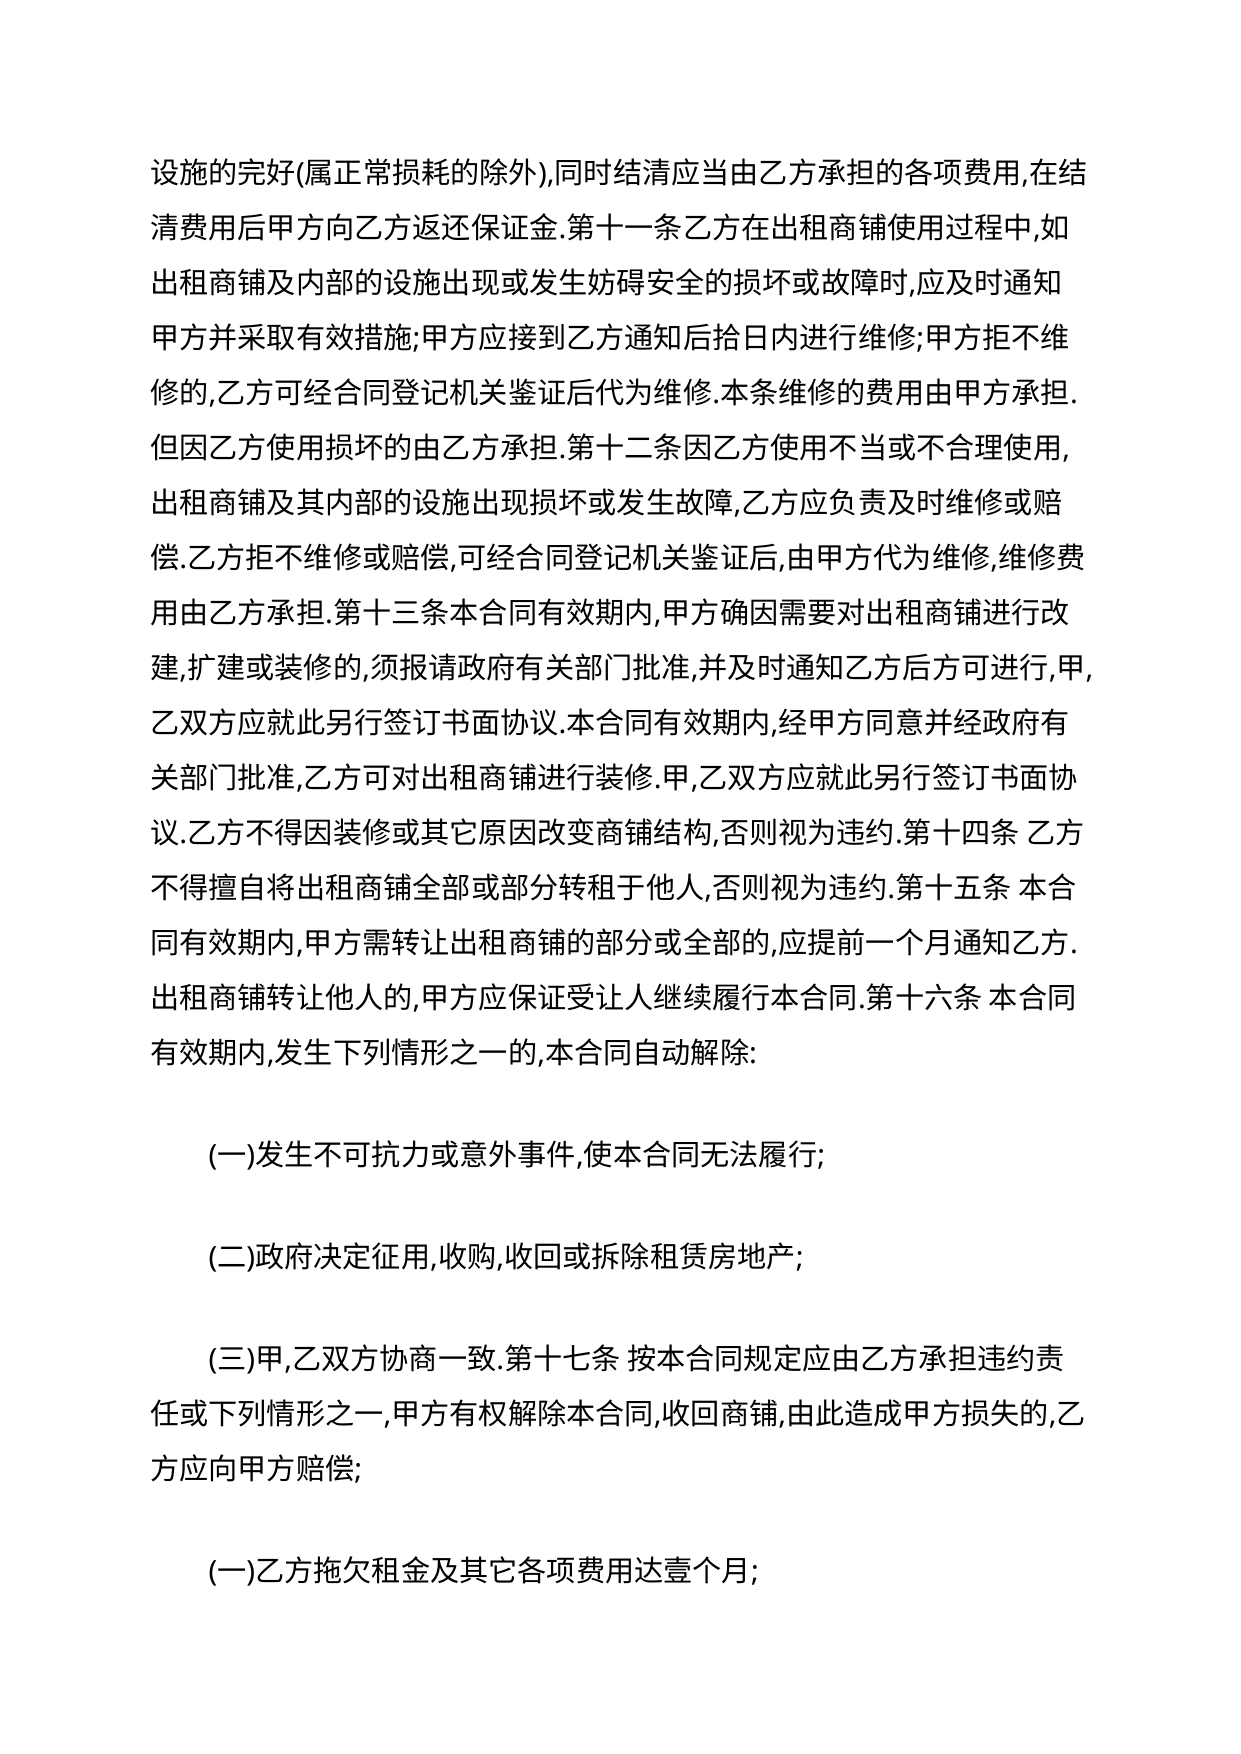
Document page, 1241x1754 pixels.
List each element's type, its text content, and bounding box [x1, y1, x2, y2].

text (二)政府决定征用,收购,收回或拆除租赁房地产; [150, 1234, 1090, 1276]
text (三)甲,乙双方协商一致.第十七条 按本合同规定应由乙方承担违约责任或下列情形之一,甲方有权解除本合同,收回商铺,由此造成甲方损失的,乙方应向甲方赔偿; [150, 1336, 1090, 1488]
text (一)乙方拖欠租金及其它各项费用达壹个月; [150, 1548, 1090, 1590]
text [150, 150, 1090, 1072]
text (一)发生不可抗力或意外事件,使本合同无法履行; [150, 1132, 1090, 1174]
